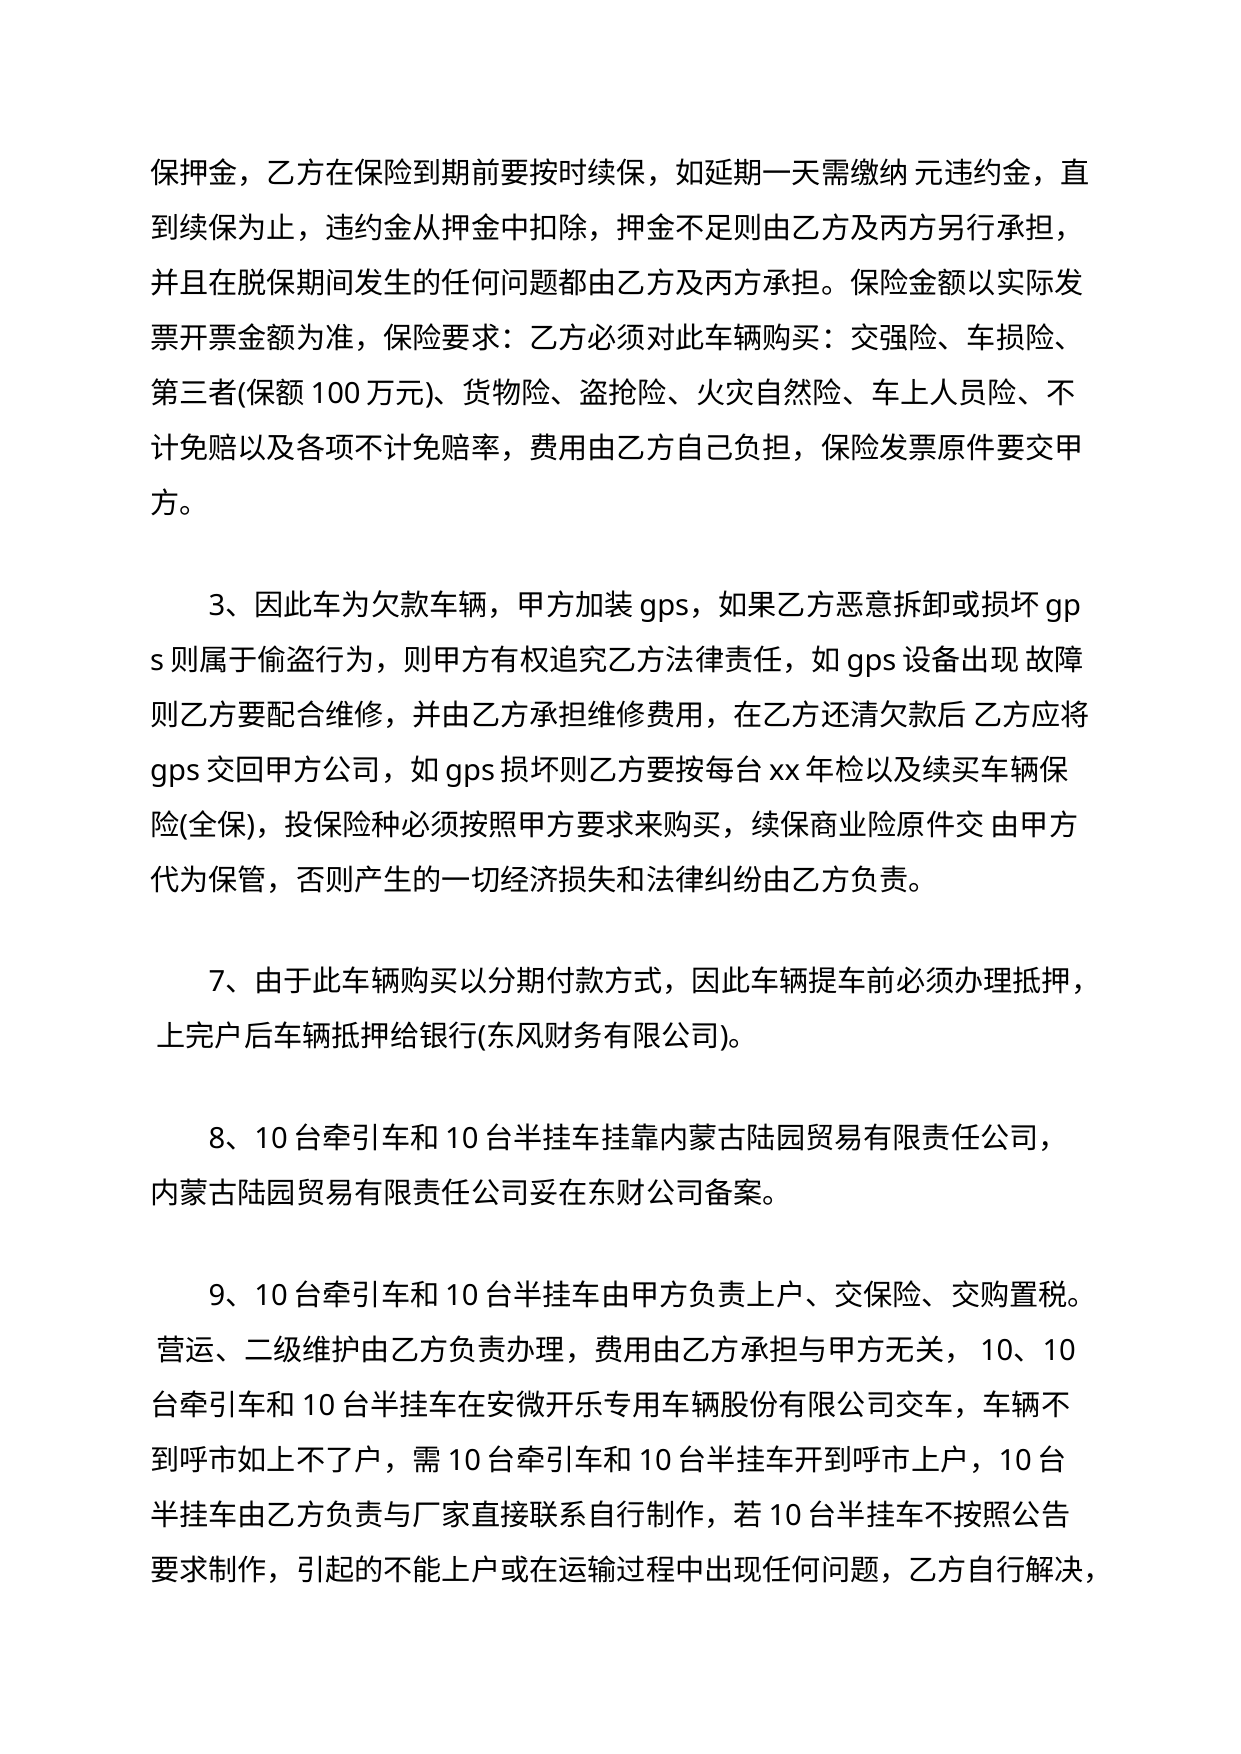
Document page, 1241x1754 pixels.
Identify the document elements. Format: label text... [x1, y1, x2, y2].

text 8、10台牵引车和10台半挂车挂靠内蒙古陆园贸易有限责任公司， 内蒙古陆园贸易有限责任公司妥在东财公司备案。 [150, 1115, 1090, 1212]
text 3、因此车为欠款车辆，甲方加装gps，如果乙方恶意拆卸或损坏gp s则属于偷盗行为，则甲方有权追究乙方法律责任，如gps设备出现 故障则乙方要配合维修，并由乙方承担维修费用，在乙方还清欠款后 乙方应将gps交回甲方公司，如gps损坏则乙方要按每台xx年检以及续买车辆保 险(全保)，投保险种必须按照甲方要求来购买，续保商业险原件交 由甲方代为保管，否则产生的一切经济损失和法律纠纷由乙方负责。 [150, 581, 1090, 898]
text 7、由于此车辆购买以分期付款方式，因此车辆提车前必须办理抵押， 上完户后车辆抵押给银行(东风财务有限公司)。 [150, 958, 1090, 1055]
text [150, 150, 1090, 522]
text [150, 1272, 1090, 1589]
